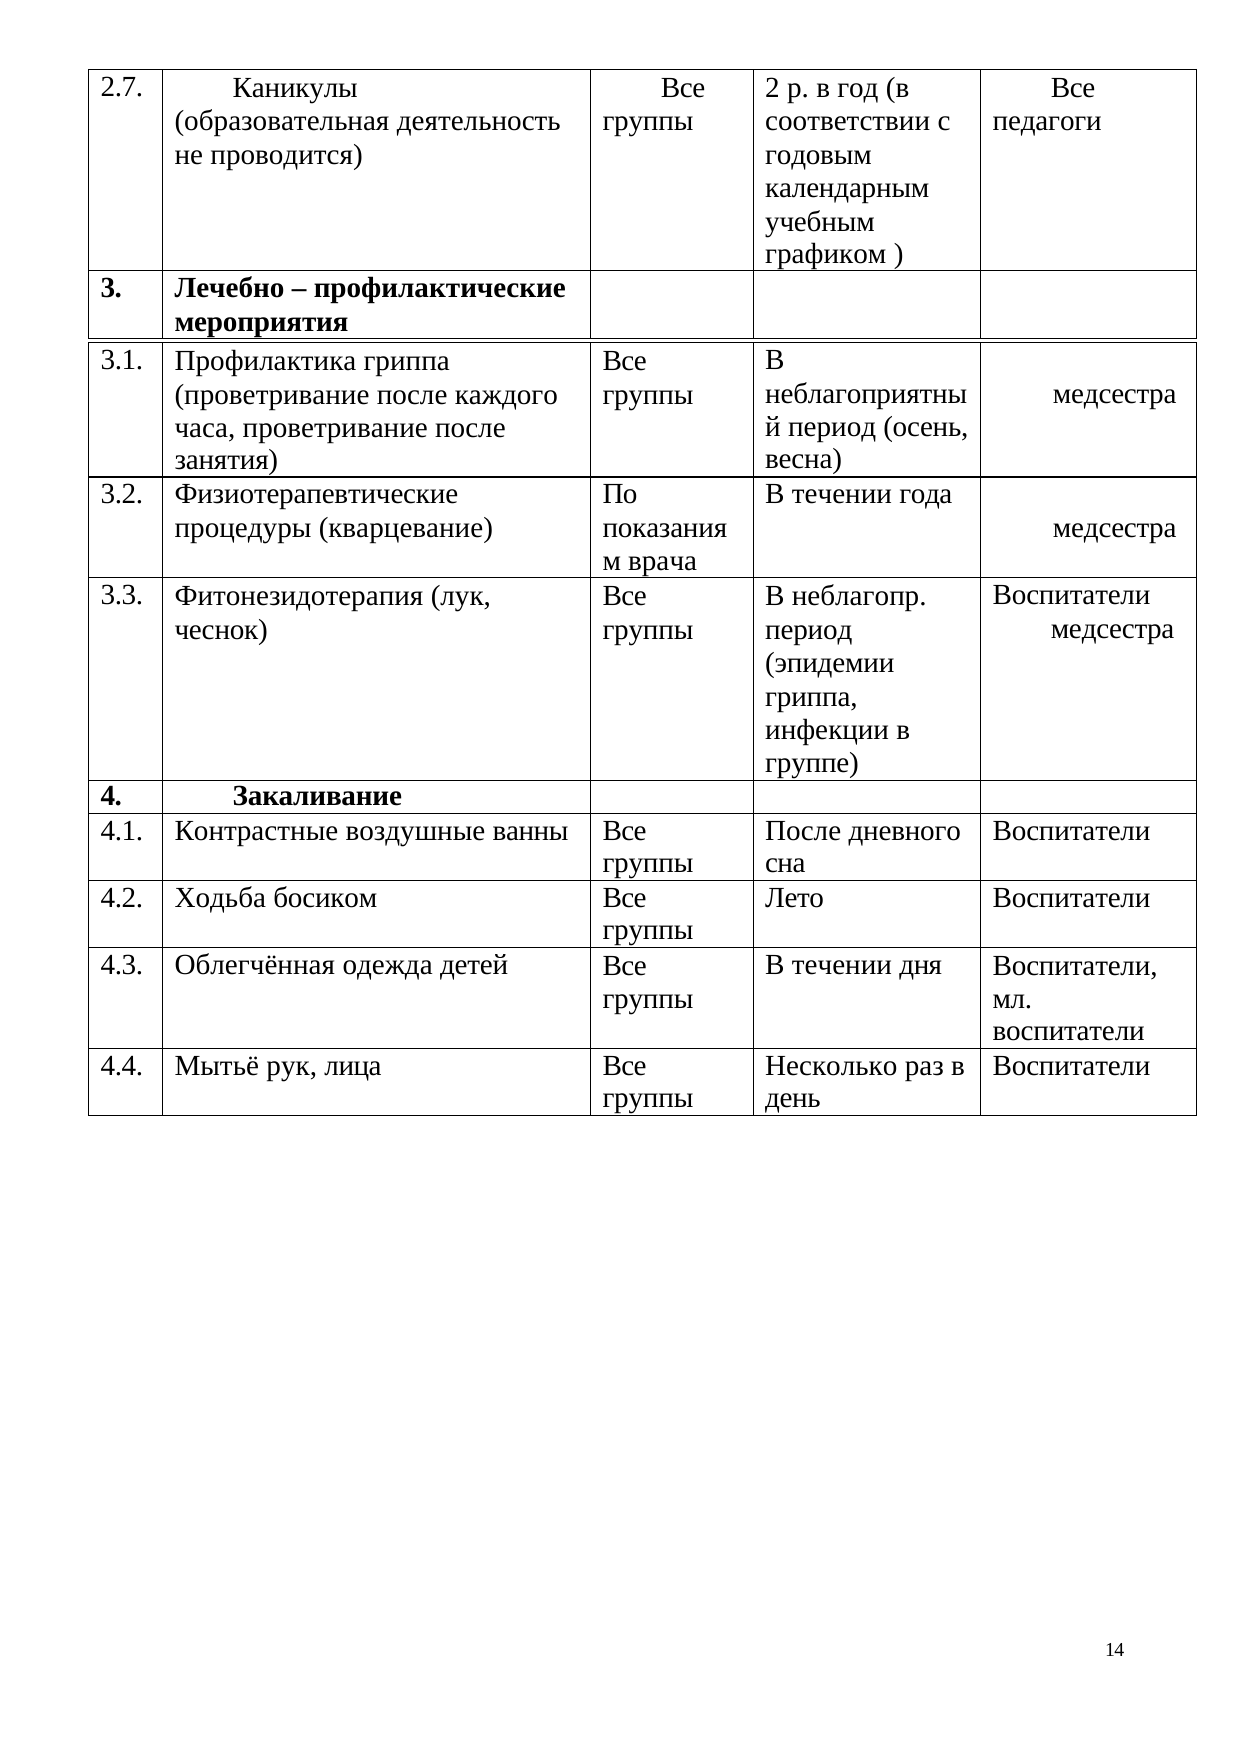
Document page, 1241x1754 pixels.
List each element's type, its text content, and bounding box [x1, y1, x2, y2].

table_cell По показания м врача [591, 478, 753, 577]
table_cell Все группы [591, 948, 753, 1048]
table_header Профилактика гриппа (проветривание после каждого часа, проветривание после занятия) [163, 343, 590, 476]
table_cell Контрастные воздушные ванны [163, 814, 590, 880]
table_cell 4.1. [89, 814, 162, 880]
table_header медсестра [981, 343, 1196, 476]
table_cell 2 р. в год (в соответствии с годовым календарным учебным графиком ) [754, 70, 980, 270]
table_cell Воспитатели медсестра [981, 578, 1196, 779]
table_cell Лечебно – профилактические мероприятия [163, 271, 590, 338]
table_cell 2.7. [89, 70, 162, 270]
table_cell Все группы [591, 70, 753, 270]
table_cell В течении года [754, 478, 980, 577]
table_cell медсестра [981, 478, 1196, 577]
table_cell Воспитатели [981, 881, 1196, 947]
table_cell Фитонезидотерапия (лук, чеснок) [163, 578, 590, 779]
table_cell [754, 271, 980, 338]
table_cell В течении дня [754, 948, 980, 1048]
table_cell [591, 781, 753, 813]
table_cell Физиотерапевтические процедуры (кварцевание) [163, 478, 590, 577]
table_cell Несколько раз в день [754, 1049, 980, 1115]
table_header Все группы [591, 343, 753, 476]
table_cell Ходьба босиком [163, 881, 590, 947]
table_cell 4.4. [89, 1049, 162, 1115]
table_cell 3. [89, 271, 162, 338]
table_cell Все группы [591, 881, 753, 947]
table_cell Воспитатели, мл. воспитатели [981, 948, 1196, 1048]
table_cell 3.2. [89, 478, 162, 577]
table_cell Все педагоги [981, 70, 1196, 270]
table_cell После дневного сна [754, 814, 980, 880]
table_cell Каникулы (образовательная деятельность не проводится) [163, 70, 590, 270]
table_cell Воспитатели [981, 814, 1196, 880]
table_cell Все группы [591, 1049, 753, 1115]
table_cell [981, 271, 1196, 338]
table_cell Все группы [591, 578, 753, 779]
table_header 3.1. [89, 343, 162, 476]
table_cell [754, 781, 980, 813]
table_cell В неблагопр. период (эпидемии гриппа, инфекции в группе) [754, 578, 980, 779]
table_cell [981, 781, 1196, 813]
table_cell Лето [754, 881, 980, 947]
table_cell Все группы [591, 814, 753, 880]
table_cell 4. [89, 781, 162, 813]
table_cell [591, 271, 753, 338]
table_cell Мытьё рук, лица [163, 1049, 590, 1115]
table_cell Облегчённая одежда детей [163, 948, 590, 1048]
table_cell 3.3. [89, 578, 162, 779]
table_cell 4.2. [89, 881, 162, 947]
table_cell Воспитатели [981, 1049, 1196, 1115]
table_cell Закаливание [163, 781, 590, 813]
table_cell 4.3. [89, 948, 162, 1048]
table_header В неблагоприятны й период (осень, весна) [754, 343, 980, 476]
